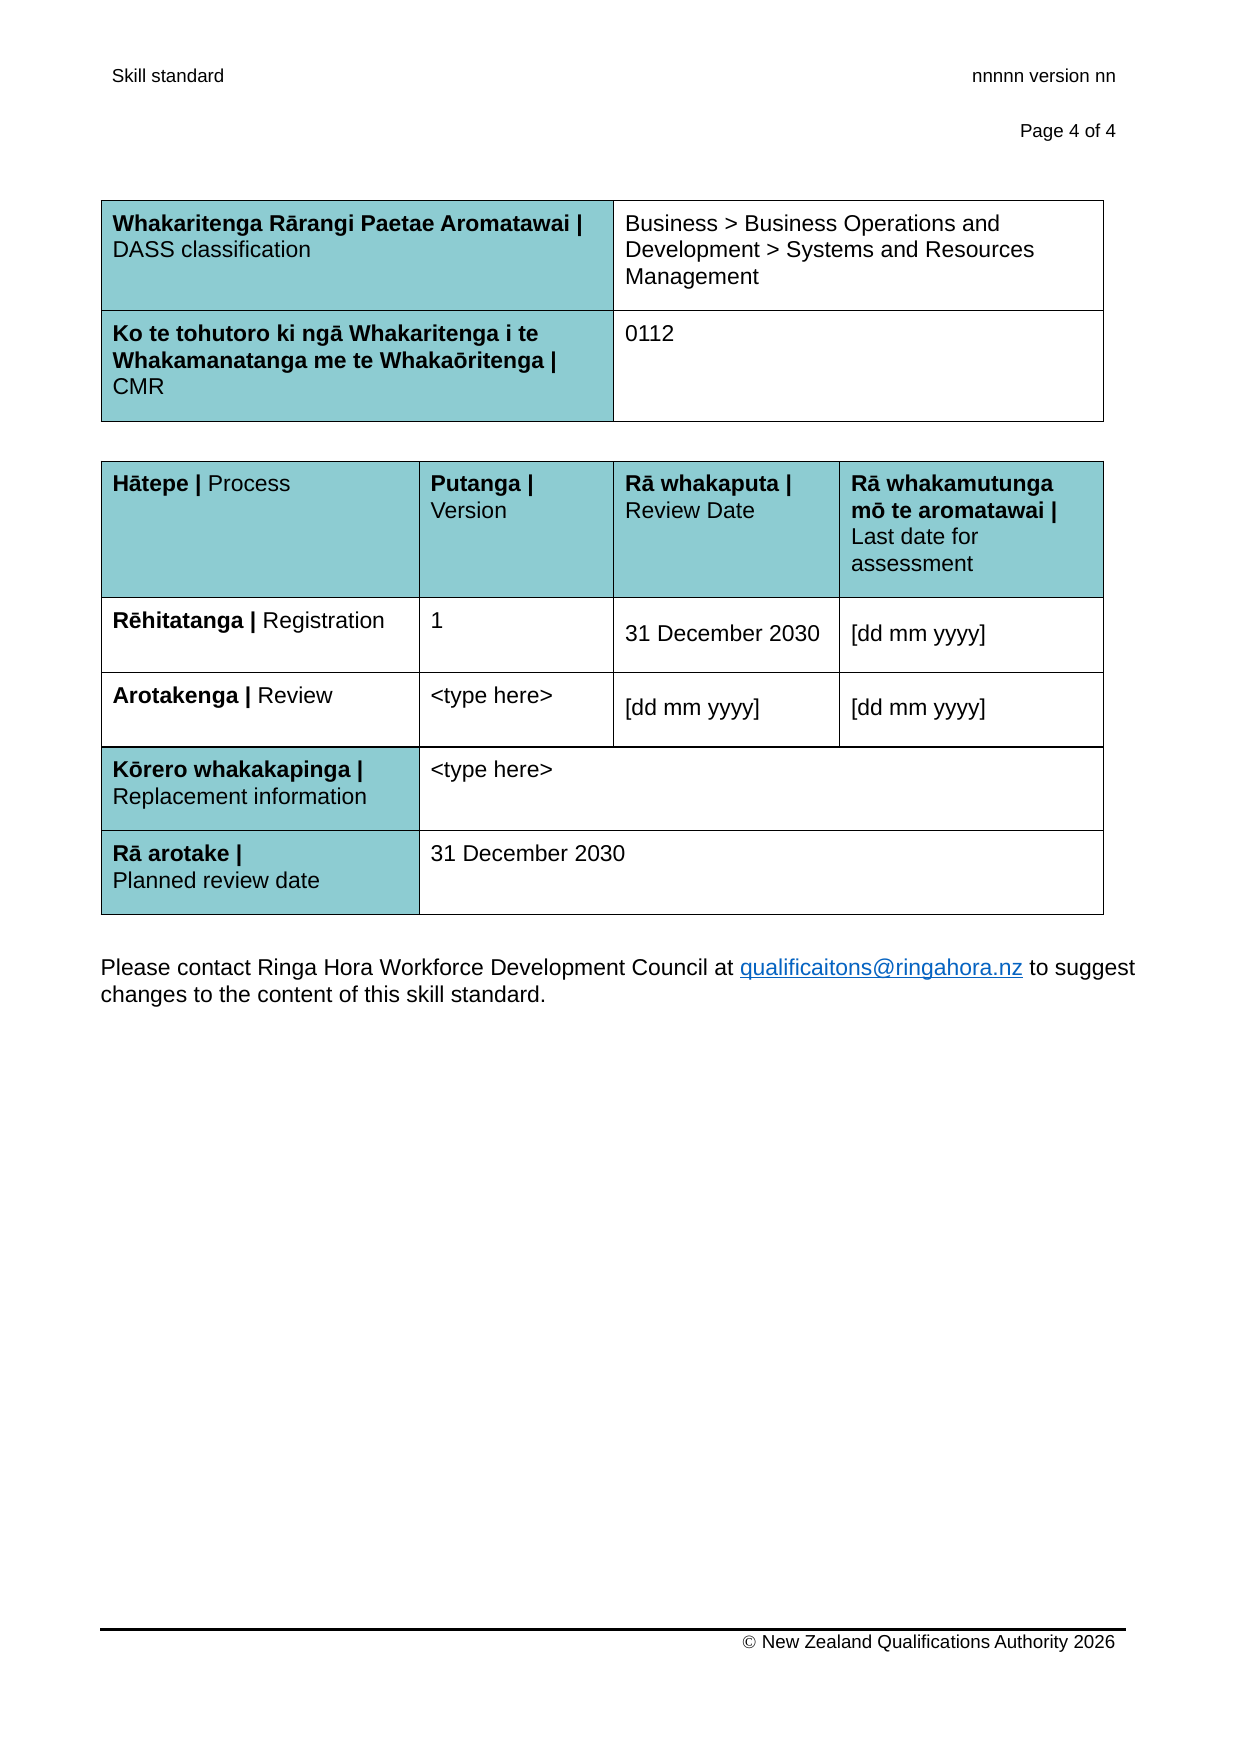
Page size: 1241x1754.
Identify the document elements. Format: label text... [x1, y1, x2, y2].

table_cell <type here> [420, 748, 1103, 830]
table_cell Arotakenga | Review [102, 673, 419, 746]
text Please contact Ringa Hora Workforce Development Council at qualificaitons@ringahora.nz to suggest changes to the content of this skill standard. [100, 954, 1140, 1007]
table_cell Rēhitatanga | Registration [102, 598, 419, 672]
table_cell 0112 [614, 311, 1103, 421]
table_cell [dd mm yyyy] [840, 673, 1103, 746]
table_header Hātepe | Process [102, 462, 419, 597]
table_cell 1 [420, 598, 613, 672]
table_cell 31 December 2030 [420, 831, 1103, 914]
table_cell <type here> [420, 673, 613, 746]
table_cell Kōrero whakakapinga | Replacement information [102, 748, 419, 830]
table_cell [dd mm yyyy] [614, 673, 839, 746]
table_cell Rā arotake | Planned review date [102, 831, 419, 914]
table_cell 31 December 2030 [614, 598, 839, 672]
table_cell Ko te tohutoro ki ngā Whakaritenga i te Whakamanatanga me te Whakaōritenga | CMR [102, 311, 613, 421]
table_header Rā whakamutunga mō te aromatawai | Last date for assessment [840, 462, 1103, 597]
table_cell Whakaritenga Rārangi Paetae Aromatawai | DASS classification [102, 201, 613, 310]
table_header Putanga | Version [420, 462, 613, 597]
table_cell Business > Business Operations and Development > Systems and Resources Management [614, 201, 1103, 310]
table_cell [dd mm yyyy] [840, 598, 1103, 672]
table_header Rā whakaputa | Review Date [614, 462, 839, 597]
